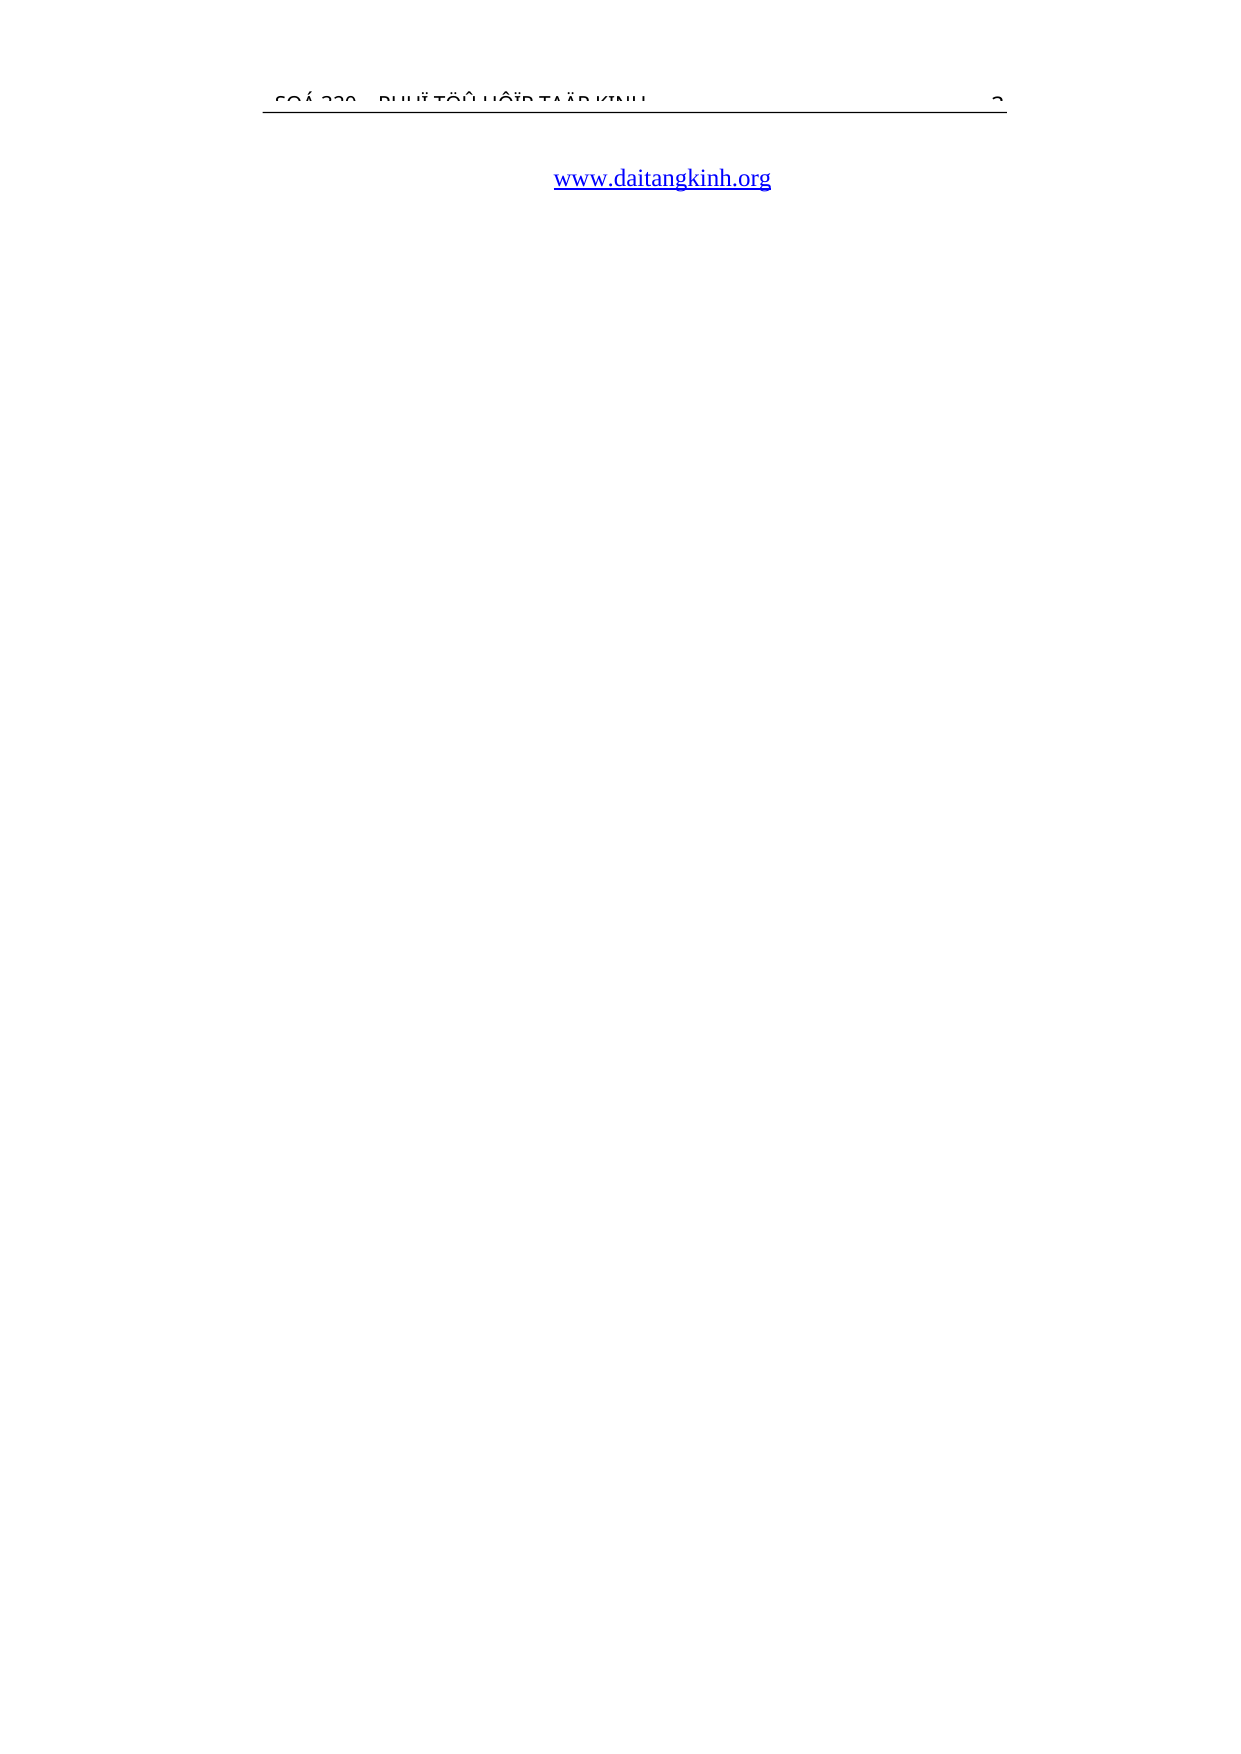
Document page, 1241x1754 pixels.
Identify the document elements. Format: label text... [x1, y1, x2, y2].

text www.daitangkinh.org [553, 163, 1065, 192]
